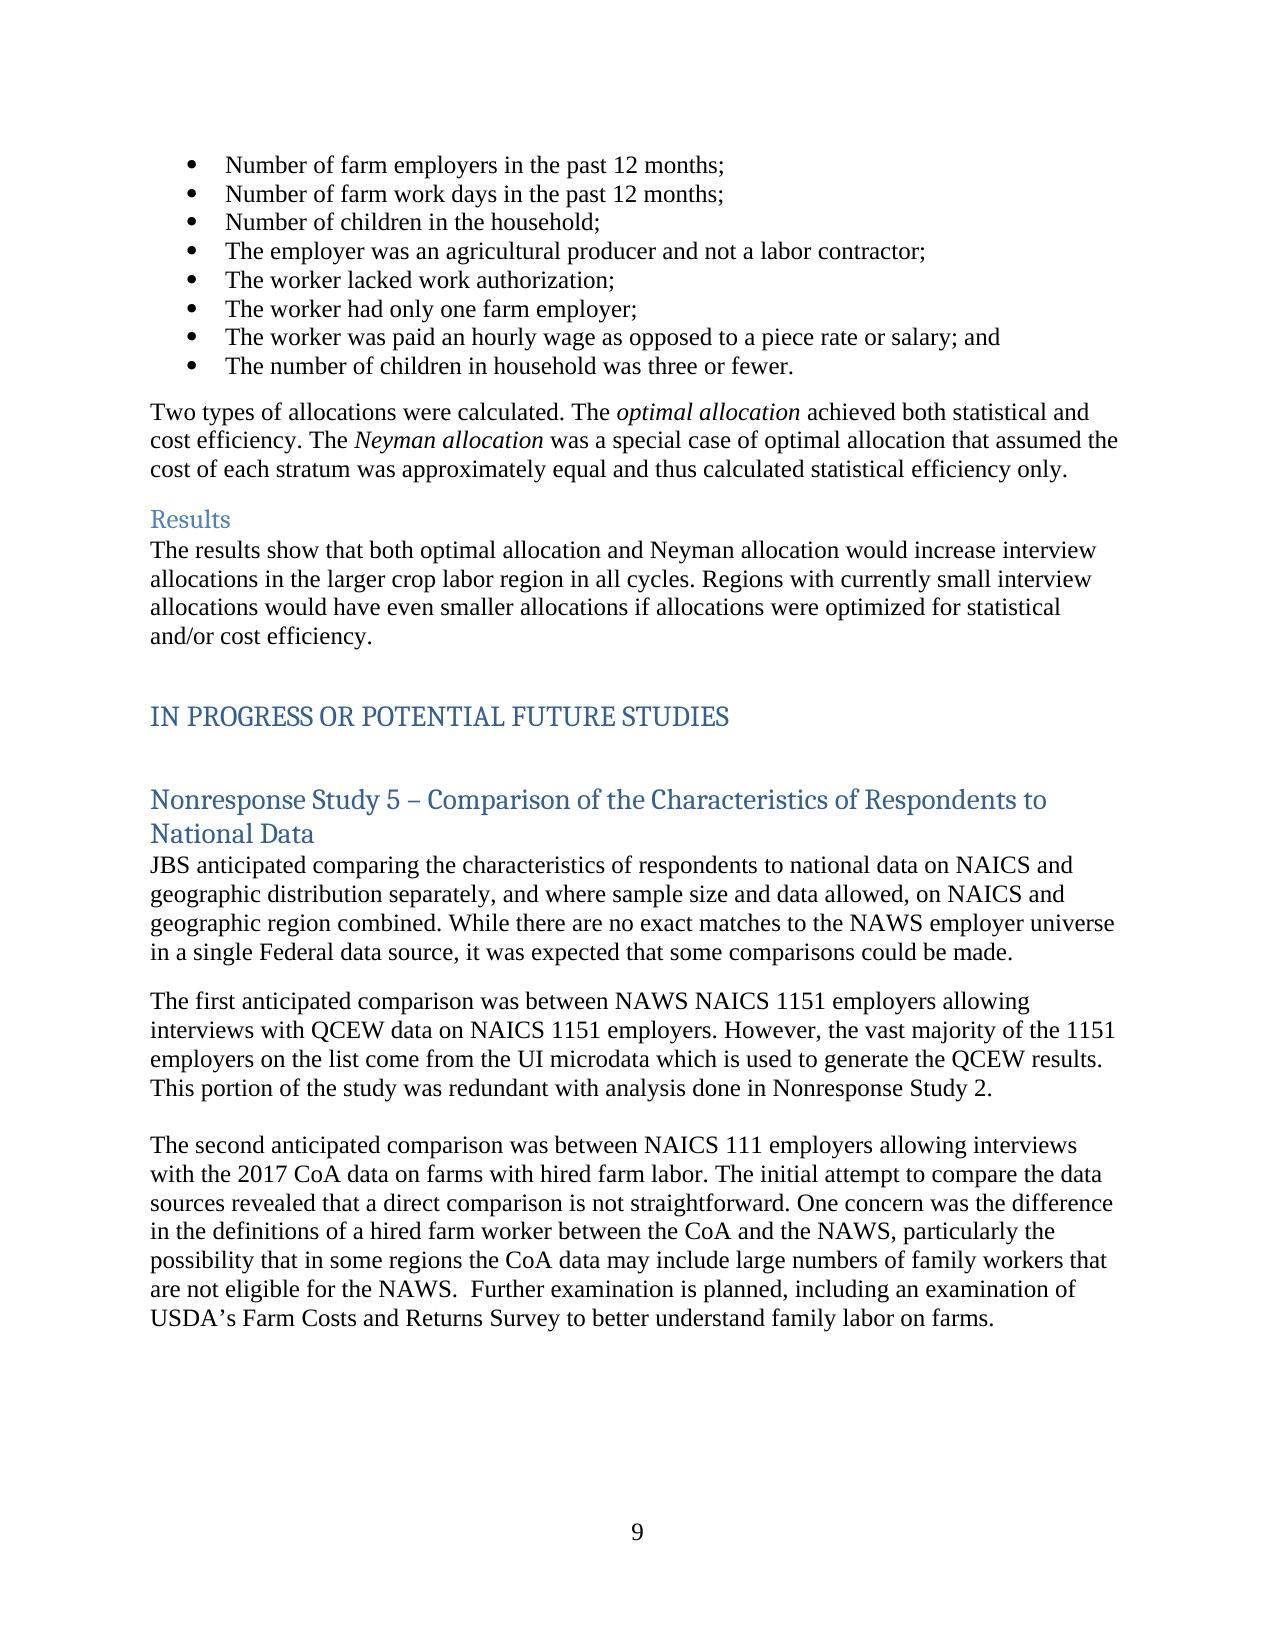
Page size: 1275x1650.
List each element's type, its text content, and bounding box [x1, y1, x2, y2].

list The worker had only one farm employer; [187, 294, 1125, 322]
list Number of farm work days in the past 12 months; [187, 179, 1125, 207]
list The number of children in household was three or fewer. [187, 351, 1125, 380]
subtitle Results [150, 504, 1125, 535]
list Number of farm employers in the past 12 months; [187, 150, 1125, 179]
list Number of children in the household; [187, 207, 1125, 236]
subtitle in progress or potential future studies [150, 700, 1125, 733]
text The first anticipated comparison was between NAWS NAICS 1151 employers allowing interviews with QCEW data on NAICS 1151 employers. However, the vast majority of the 1151 employers on the list come from the UI microdata which is used to generate the QCEW results. This portion of the study was redundant with analysis done in Nonresponse Study 2. [150, 986, 1125, 1101]
text The second anticipated comparison was between NAICS 111 employers allowing interviews with the 2017 CoA data on farms with hired farm labor. The initial attempt to compare the data sources revealed that a direct comparison is not straightforward. One concern was the difference in the definitions of a hired farm worker between the CoA and the NAWS, particularly the possibility that in some regions the CoA data may include large numbers of family workers that are not eligible for the NAWS. Further examination is planned, including an examination of USDA’s Farm Costs and Returns Survey to better understand family labor on farms. [150, 1130, 1125, 1331]
text The results show that both optimal allocation and Neyman allocation would increase interview allocations in the larger crop labor region in all cycles. Regions with currently small interview allocations would have even smaller allocations if allocations were optimized for statistical and/or cost efficiency. [150, 535, 1125, 650]
text JBS anticipated comparing the characteristics of respondents to national data on NAICS and geographic distribution separately, and where sample size and data allowed, on NAICS and geographic region combined. While there are no exact matches to the NAWS employer universe in a single Federal data source, it was expected that some comparisons could be made. [150, 851, 1125, 966]
list The worker was paid an hourly wage as opposed to a piece rate or salary; and [187, 322, 1125, 351]
list The worker lacked work authorization; [187, 265, 1125, 294]
subtitle Nonresponse Study 5 – Comparison of the Characteristics of Respondents to National Data [150, 783, 1125, 851]
list The employer was an agricultural producer and not a labor contractor; [187, 236, 1125, 265]
text Two types of allocations were calculated. The optimal allocation achieved both statistical and cost efficiency. The Neyman allocation was a special case of optimal allocation that assumed the cost of each stratum was approximately equal and thus calculated statistical efficiency only. [150, 397, 1125, 483]
